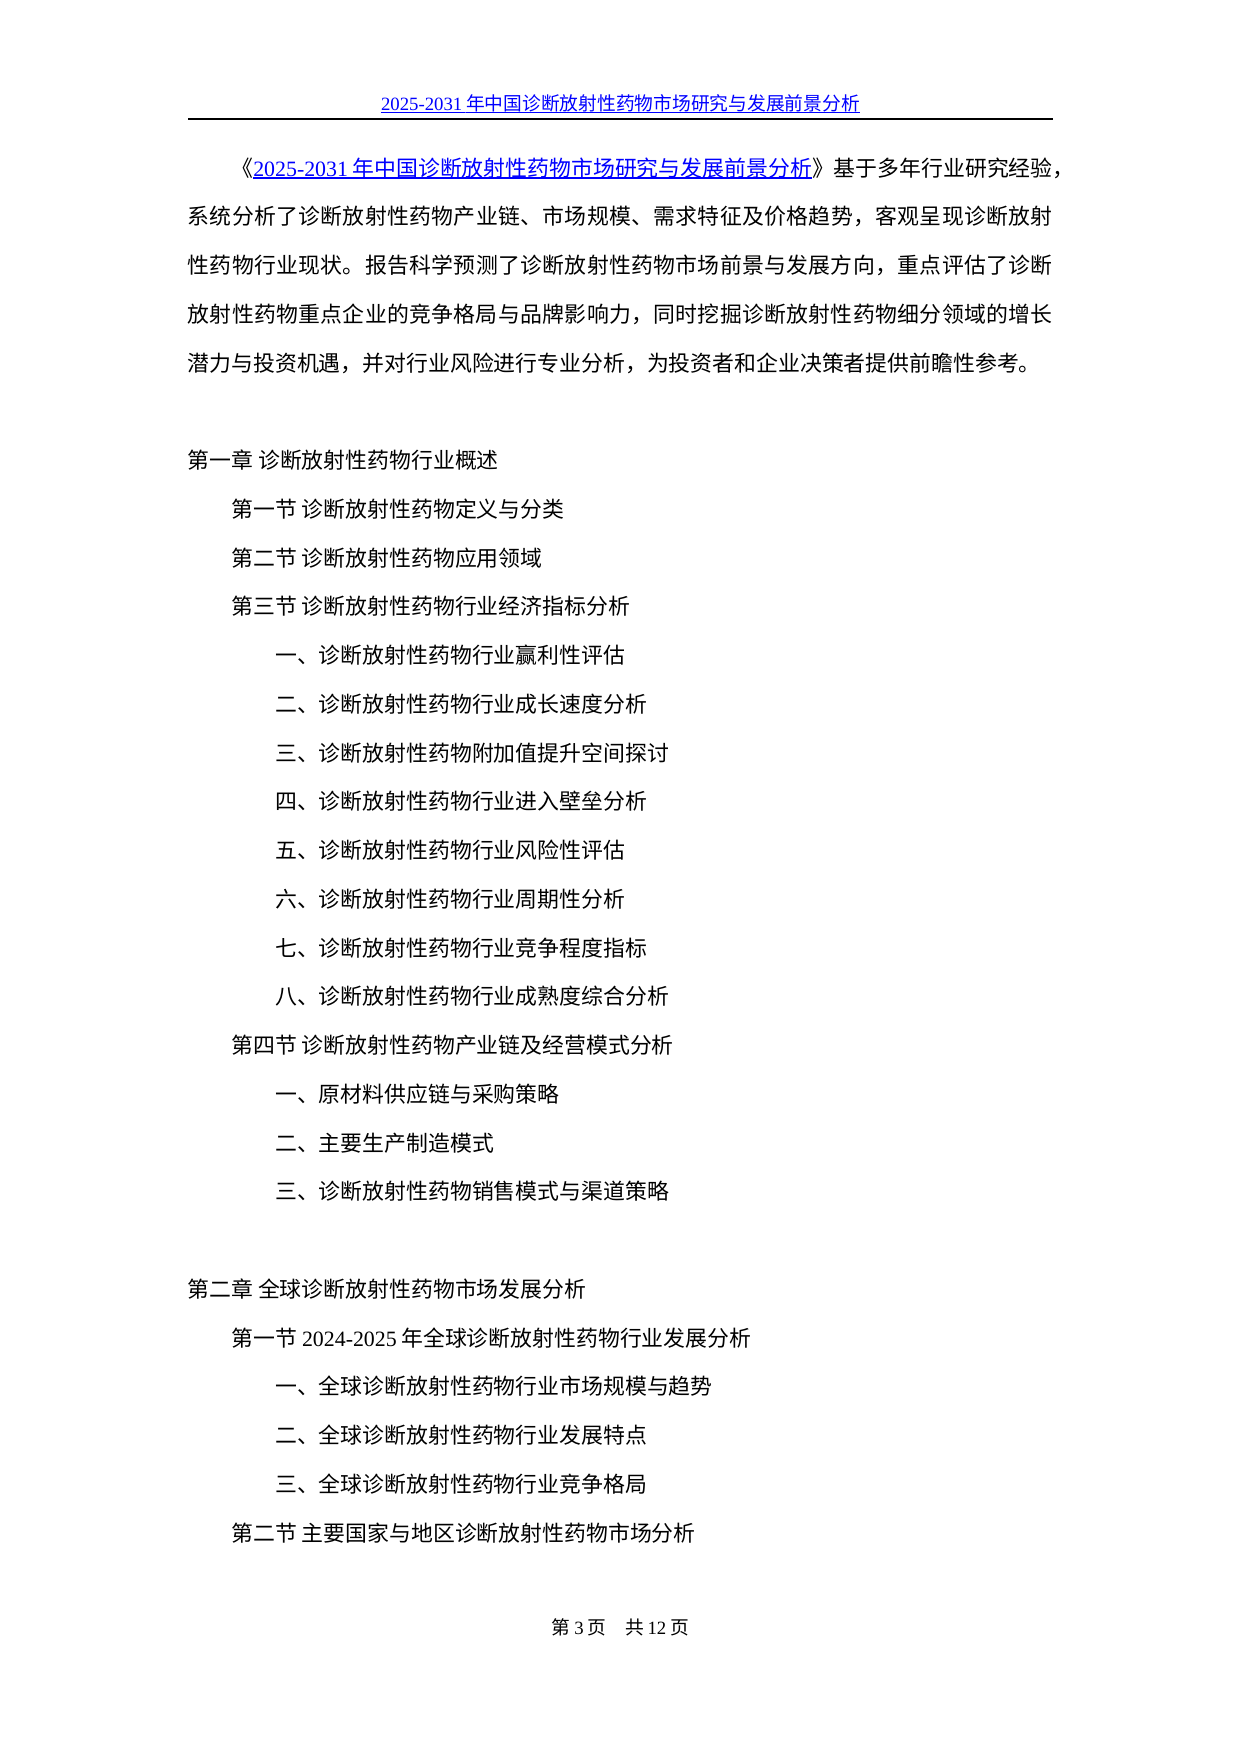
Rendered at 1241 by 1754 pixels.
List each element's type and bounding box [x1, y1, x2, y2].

text [187, 150, 1053, 1548]
